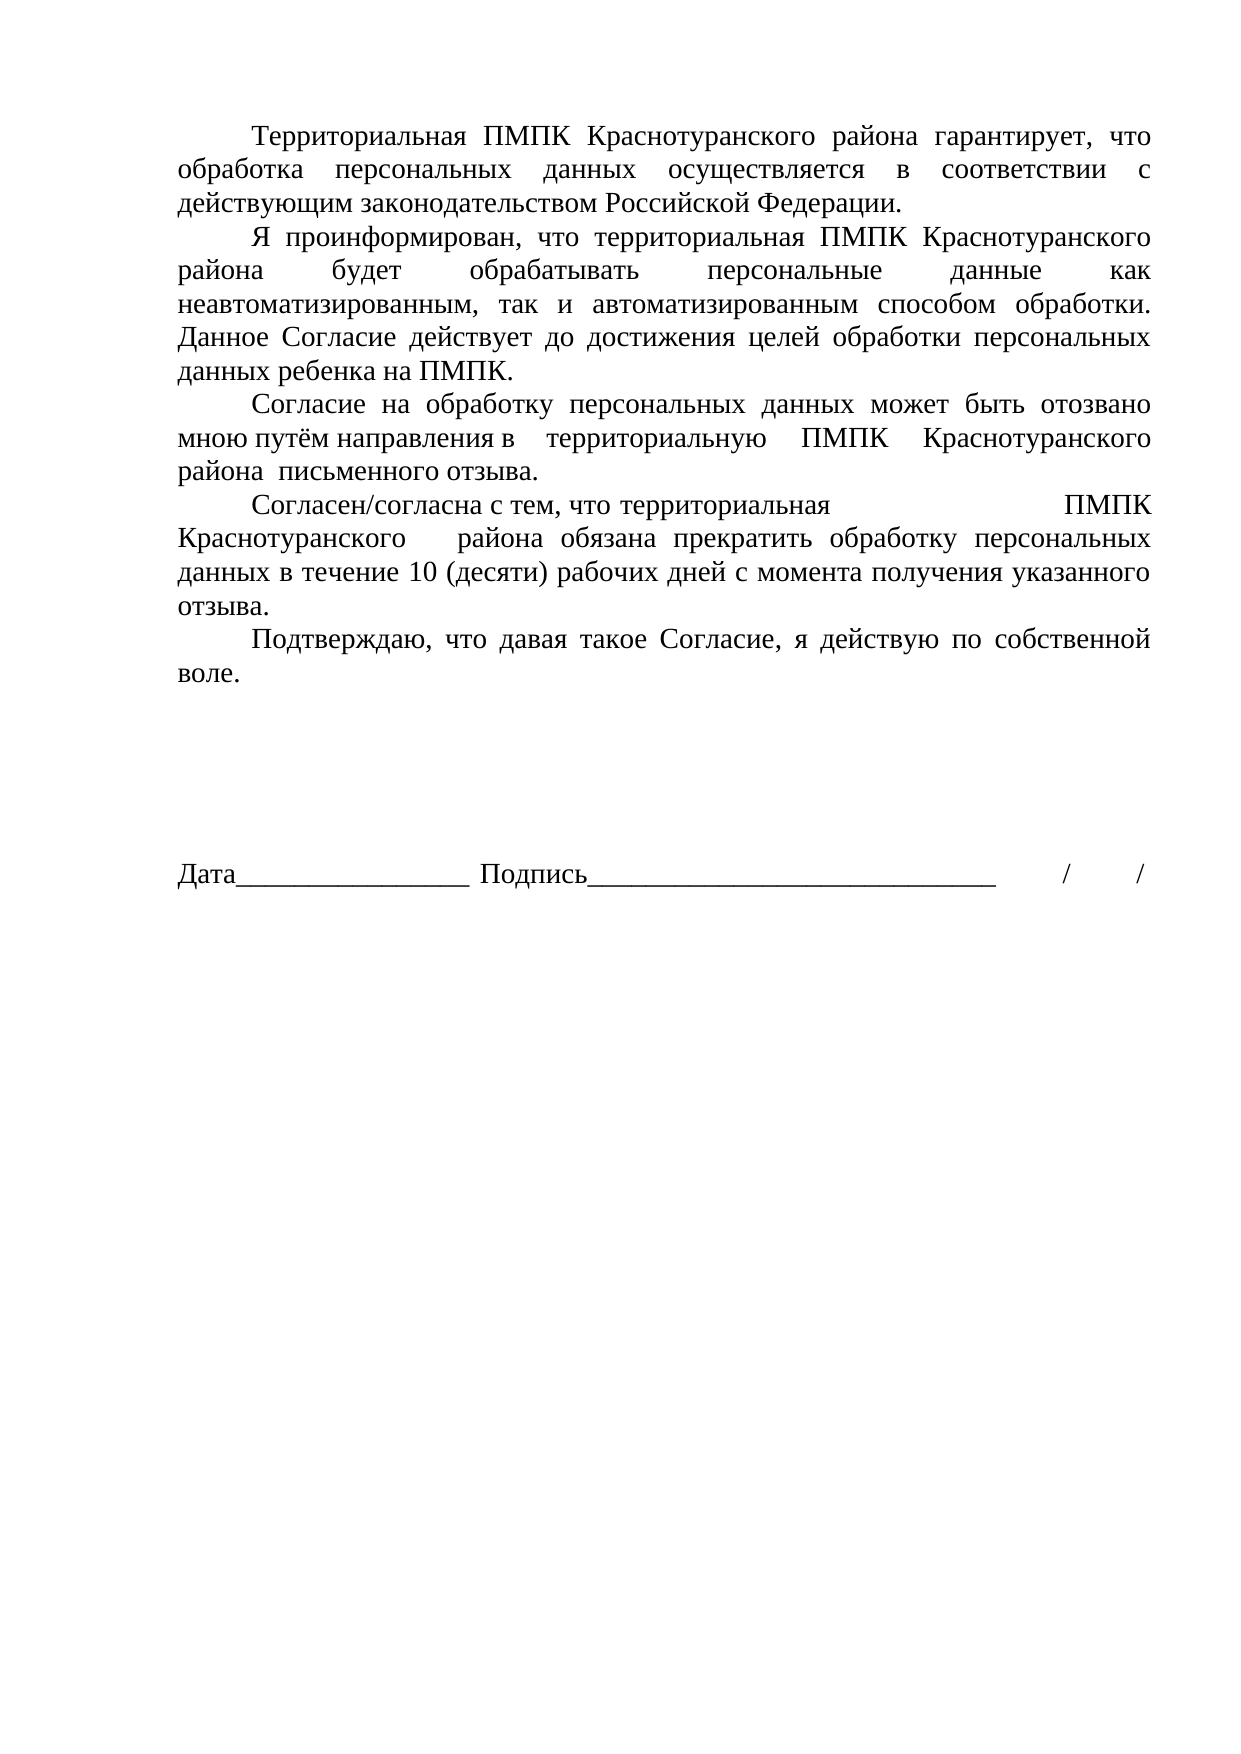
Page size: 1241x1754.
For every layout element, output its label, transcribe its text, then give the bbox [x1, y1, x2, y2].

text Территориальная ПМПК Краснотуранского района гарантирует, что обработка персональных данных осуществляется в соответствии с действующим законодательством Российской Федерации. [177, 118, 1152, 219]
text Согласен/согласна с тем, что территориальная ПМПК Краснотуранского района обязана прекратить обработку персональных данных в течение 10 (десяти) рабочих дней с момента получения указанного отзыва. [177, 487, 1152, 621]
text Я проинформирован, что территориальная ПМПК Краснотуранского района будет обрабатывать персональные данные как неавтоматизированным, так и автоматизированным способом обработки. Данное Согласие действует до достижения целей обработки персональных данных ребенка на ПМПК. [177, 219, 1152, 386]
text Дата________________ Подпись____________________________ / / [177, 856, 1152, 889]
text Подтверждаю, что давая такое Согласие, я действую по собственной воле. [177, 621, 1152, 688]
text Согласие на обработку персональных данных может быть отозвано мною путём направления в территориальную ПМПК Краснотуранского района письменного отзыва. [177, 386, 1152, 487]
